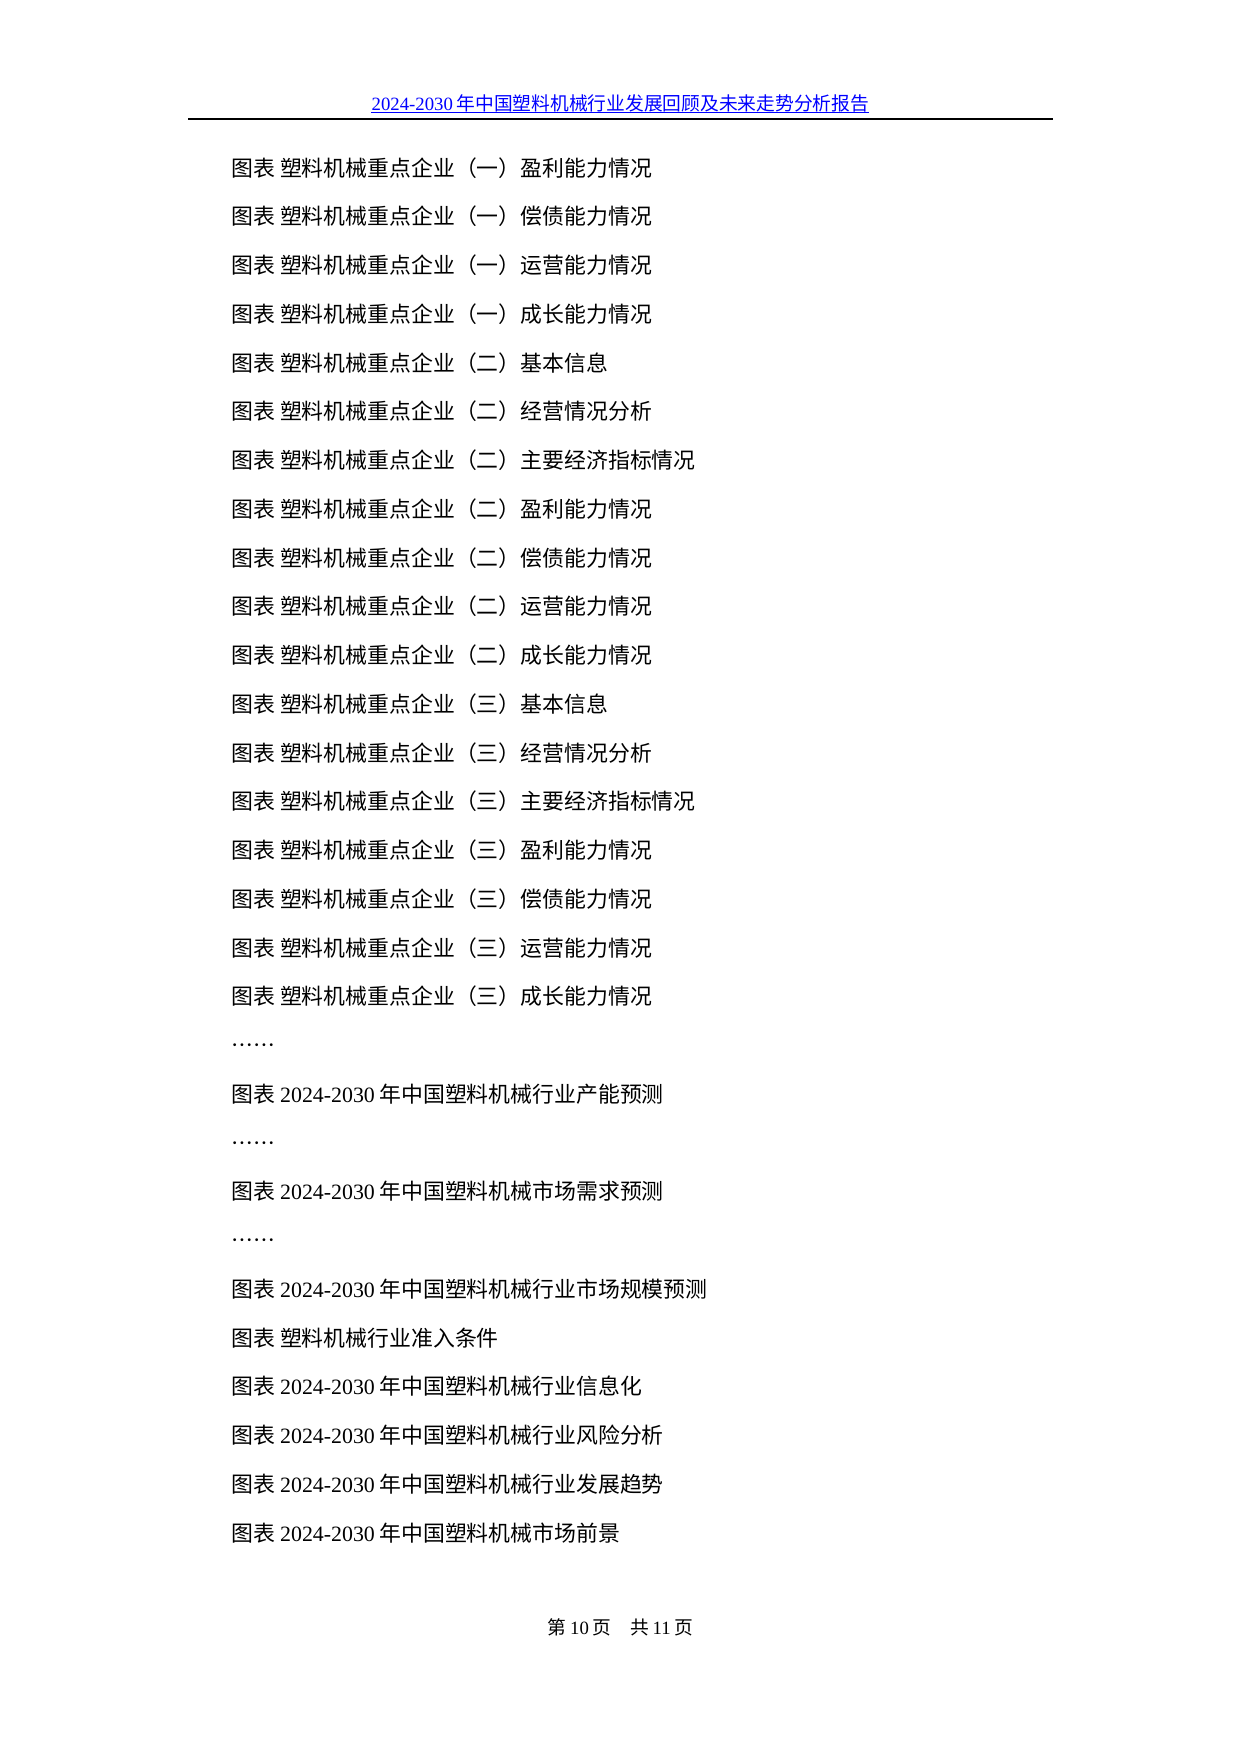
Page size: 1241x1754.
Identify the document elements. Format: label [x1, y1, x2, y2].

text [187, 150, 1053, 1548]
